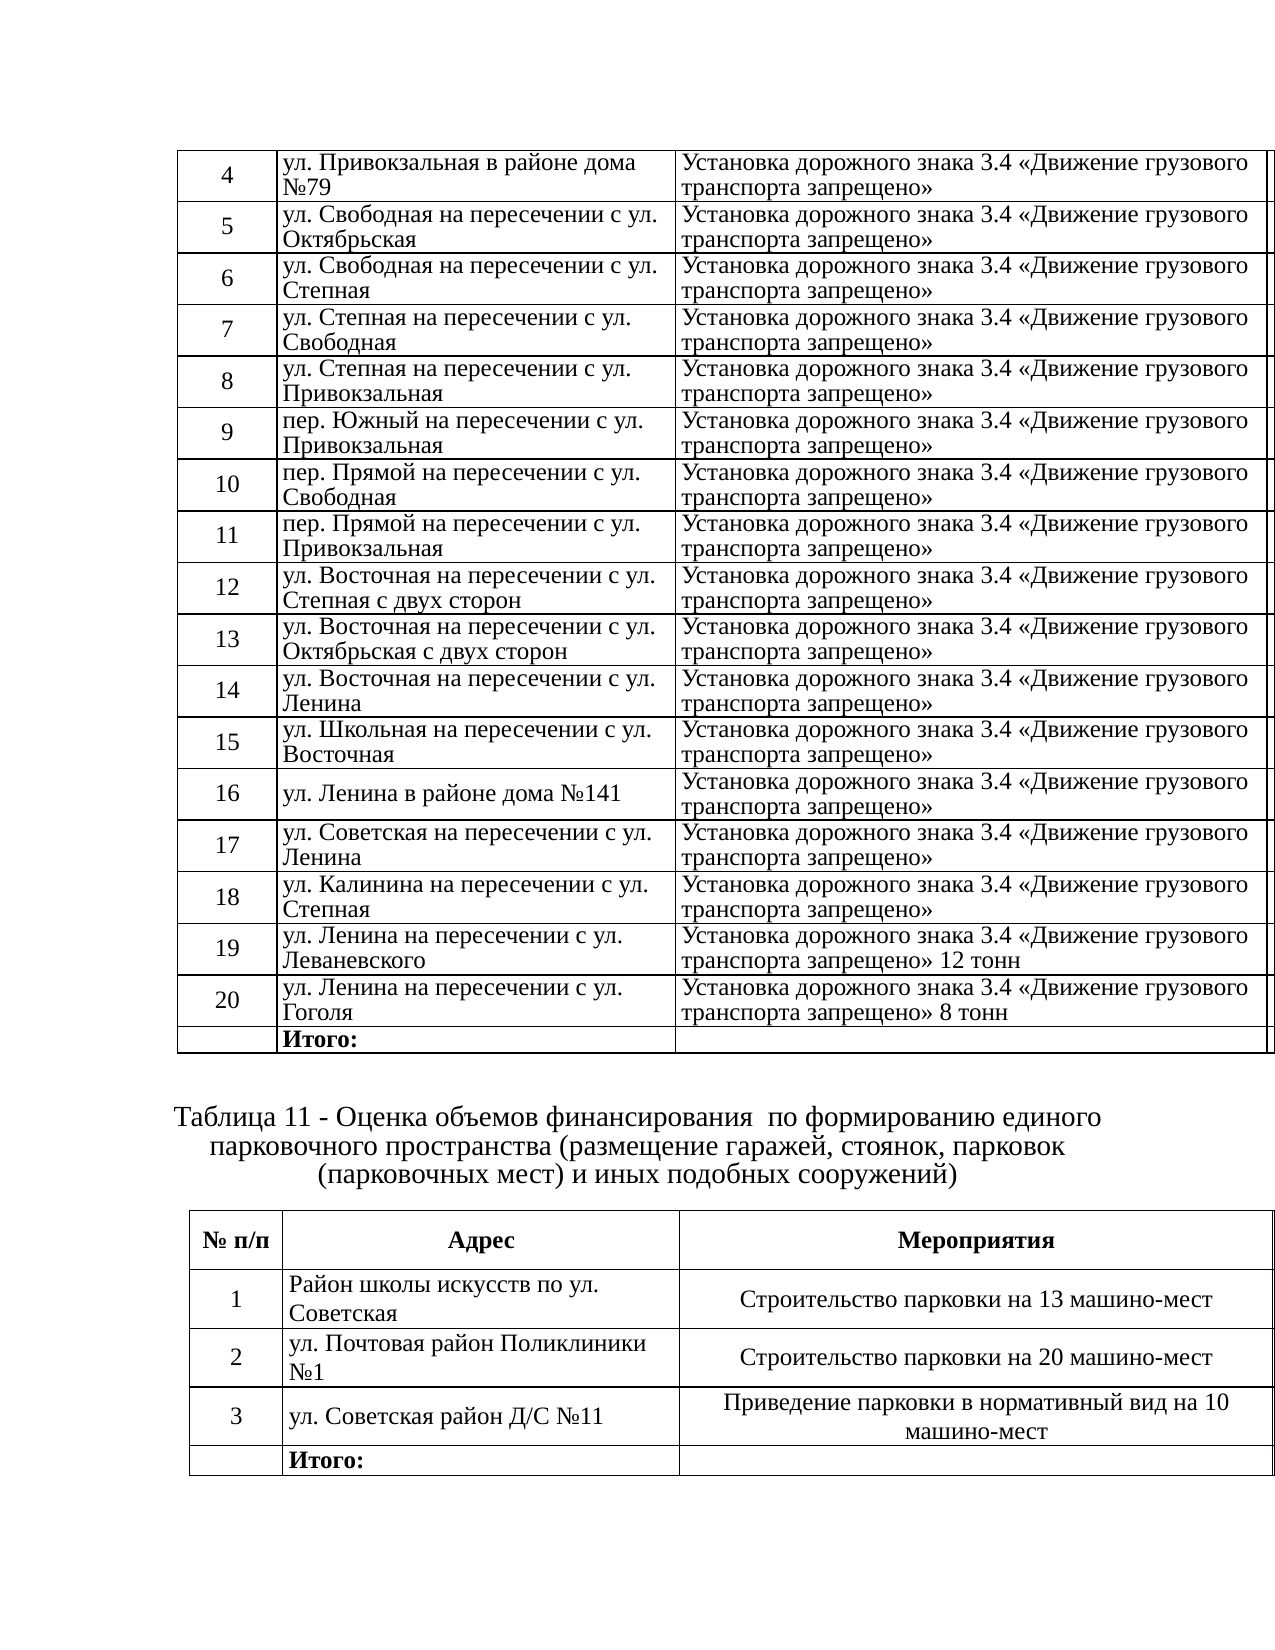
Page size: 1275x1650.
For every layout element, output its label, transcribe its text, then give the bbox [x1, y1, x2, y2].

table_cell [178, 1027, 276, 1052]
table_cell 1 [190, 1270, 282, 1327]
table_cell [680, 1446, 1272, 1475]
table_cell Приведение парковки в нормативный вид на 10 машино-мест [680, 1388, 1272, 1445]
table_cell Установка дорожного знака 3.4 «Движение грузового транспорта запрещено» [676, 512, 1266, 561]
table_cell ул. Привокзальная в районе дома №79 [278, 151, 675, 201]
table_cell 12 [178, 563, 276, 613]
table_cell ул. Свободная на пересечении с ул. Октябрьская [278, 202, 675, 252]
table_cell ул. Восточная на пересечении с ул. Степная с двух сторон [278, 563, 675, 613]
table_cell ул. Степная на пересечении с ул. Привокзальная [278, 357, 675, 407]
table_cell 18 [178, 872, 276, 922]
table_cell Итого: [278, 1027, 675, 1052]
table_cell ул. Ленина на пересечении с ул. Леваневского [278, 924, 675, 974]
table_cell Установка дорожного знака 3.4 «Движение грузового транспорта запрещено» [676, 718, 1266, 768]
table_cell Установка дорожного знака 3.4 «Движение грузового транспорта запрещено» 12 тонн [676, 924, 1266, 974]
table_header Мероприятия [680, 1211, 1272, 1269]
table_cell 15 [178, 718, 276, 768]
table_cell Установка дорожного знака 3.4 «Движение грузового транспорта запрещено» [676, 254, 1266, 304]
table_cell 10 [178, 460, 276, 510]
table_cell 13 [178, 615, 276, 664]
table_cell ул. Советская на пересечении с ул. Ленина [278, 821, 675, 871]
table_cell пер. Южный на пересечении с ул. Привокзальная [278, 408, 675, 458]
table_cell Установка дорожного знака 3.4 «Движение грузового транспорта запрещено» [676, 615, 1266, 664]
table_cell Установка дорожного знака 3.4 «Движение грузового транспорта запрещено» [676, 305, 1266, 355]
table_cell 5 [178, 202, 276, 252]
table_cell ул. Калинина на пересечении с ул. Степная [278, 872, 675, 922]
table_cell пер. Прямой на пересечении с ул. Свободная [278, 460, 675, 510]
table_cell 17 [178, 821, 276, 871]
table_cell Строительство парковки на 13 машино-мест [680, 1270, 1272, 1327]
table_cell пер. Прямой на пересечении с ул. Привокзальная [278, 512, 675, 561]
table_cell 14 [178, 666, 276, 716]
table_cell Установка дорожного знака 3.4 «Движение грузового транспорта запрещено» [676, 408, 1266, 458]
table_cell 8 [178, 357, 276, 407]
table_cell ул. Ленина в районе дома №141 [278, 769, 675, 819]
table_cell Установка дорожного знака 3.4 «Движение грузового транспорта запрещено» [676, 563, 1266, 613]
table_cell 20 [178, 976, 276, 1026]
table_cell ул. Советская район Д/С №11 [283, 1388, 679, 1445]
table_cell 9 [178, 408, 276, 458]
table_cell Установка дорожного знака 3.4 «Движение грузового транспорта запрещено» [676, 821, 1266, 871]
table_cell Строительство парковки на 20 машино-мест [680, 1329, 1272, 1386]
table_cell ул. Школьная на пересечении с ул. Восточная [278, 718, 675, 768]
table_header № п/п [190, 1211, 282, 1269]
table_cell 19 [178, 924, 276, 974]
text Таблица 11 - Оценка объемов финансирования по формированию единого парковочного пространства (размещение гаражей, стоянок, парковок (парковочных мест) и иных подобных сооружений) [150, 1103, 1125, 1189]
table_cell Установка дорожного знака 3.4 «Движение грузового транспорта запрещено» 8 тонн [676, 976, 1266, 1026]
table_cell ул. Почтовая район Поликлиники №1 [283, 1329, 679, 1386]
table_cell Установка дорожного знака 3.4 «Движение грузового транспорта запрещено» [676, 357, 1266, 407]
table_cell Установка дорожного знака 3.4 «Движение грузового транспорта запрещено» [676, 460, 1266, 510]
table_cell ул. Ленина на пересечении с ул. Гоголя [278, 976, 675, 1026]
table_cell ул. Восточная на пересечении с ул. Октябрьская с двух сторон [278, 615, 675, 664]
table_cell ул. Степная на пересечении с ул. Свободная [278, 305, 675, 355]
table_cell 16 [178, 769, 276, 819]
table_cell 11 [178, 512, 276, 561]
table_cell Установка дорожного знака 3.4 «Движение грузового транспорта запрещено» [676, 769, 1266, 819]
table_cell 4 [178, 151, 276, 201]
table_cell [676, 151, 1266, 201]
table_cell 2 [190, 1329, 282, 1386]
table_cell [676, 202, 1266, 252]
table_cell 3 [190, 1388, 282, 1445]
table_cell [1268, 1027, 1274, 1052]
table_cell ул. Восточная на пересечении с ул. Ленина [278, 666, 675, 716]
table_cell 6 [178, 254, 276, 304]
table_header Адрес [283, 1211, 679, 1269]
table_cell 7 [178, 305, 276, 355]
table_cell [190, 1446, 282, 1475]
table_cell Установка дорожного знака 3.4 «Движение грузового транспорта запрещено» [676, 666, 1266, 716]
table_cell ул. Свободная на пересечении с ул. Степная [278, 254, 675, 304]
table_cell Итого: [283, 1446, 679, 1475]
table_cell [676, 1027, 1266, 1052]
table_cell Установка дорожного знака 3.4 «Движение грузового транспорта запрещено» [676, 872, 1266, 922]
table_cell Район школы искусств по ул. Советская [283, 1270, 679, 1327]
